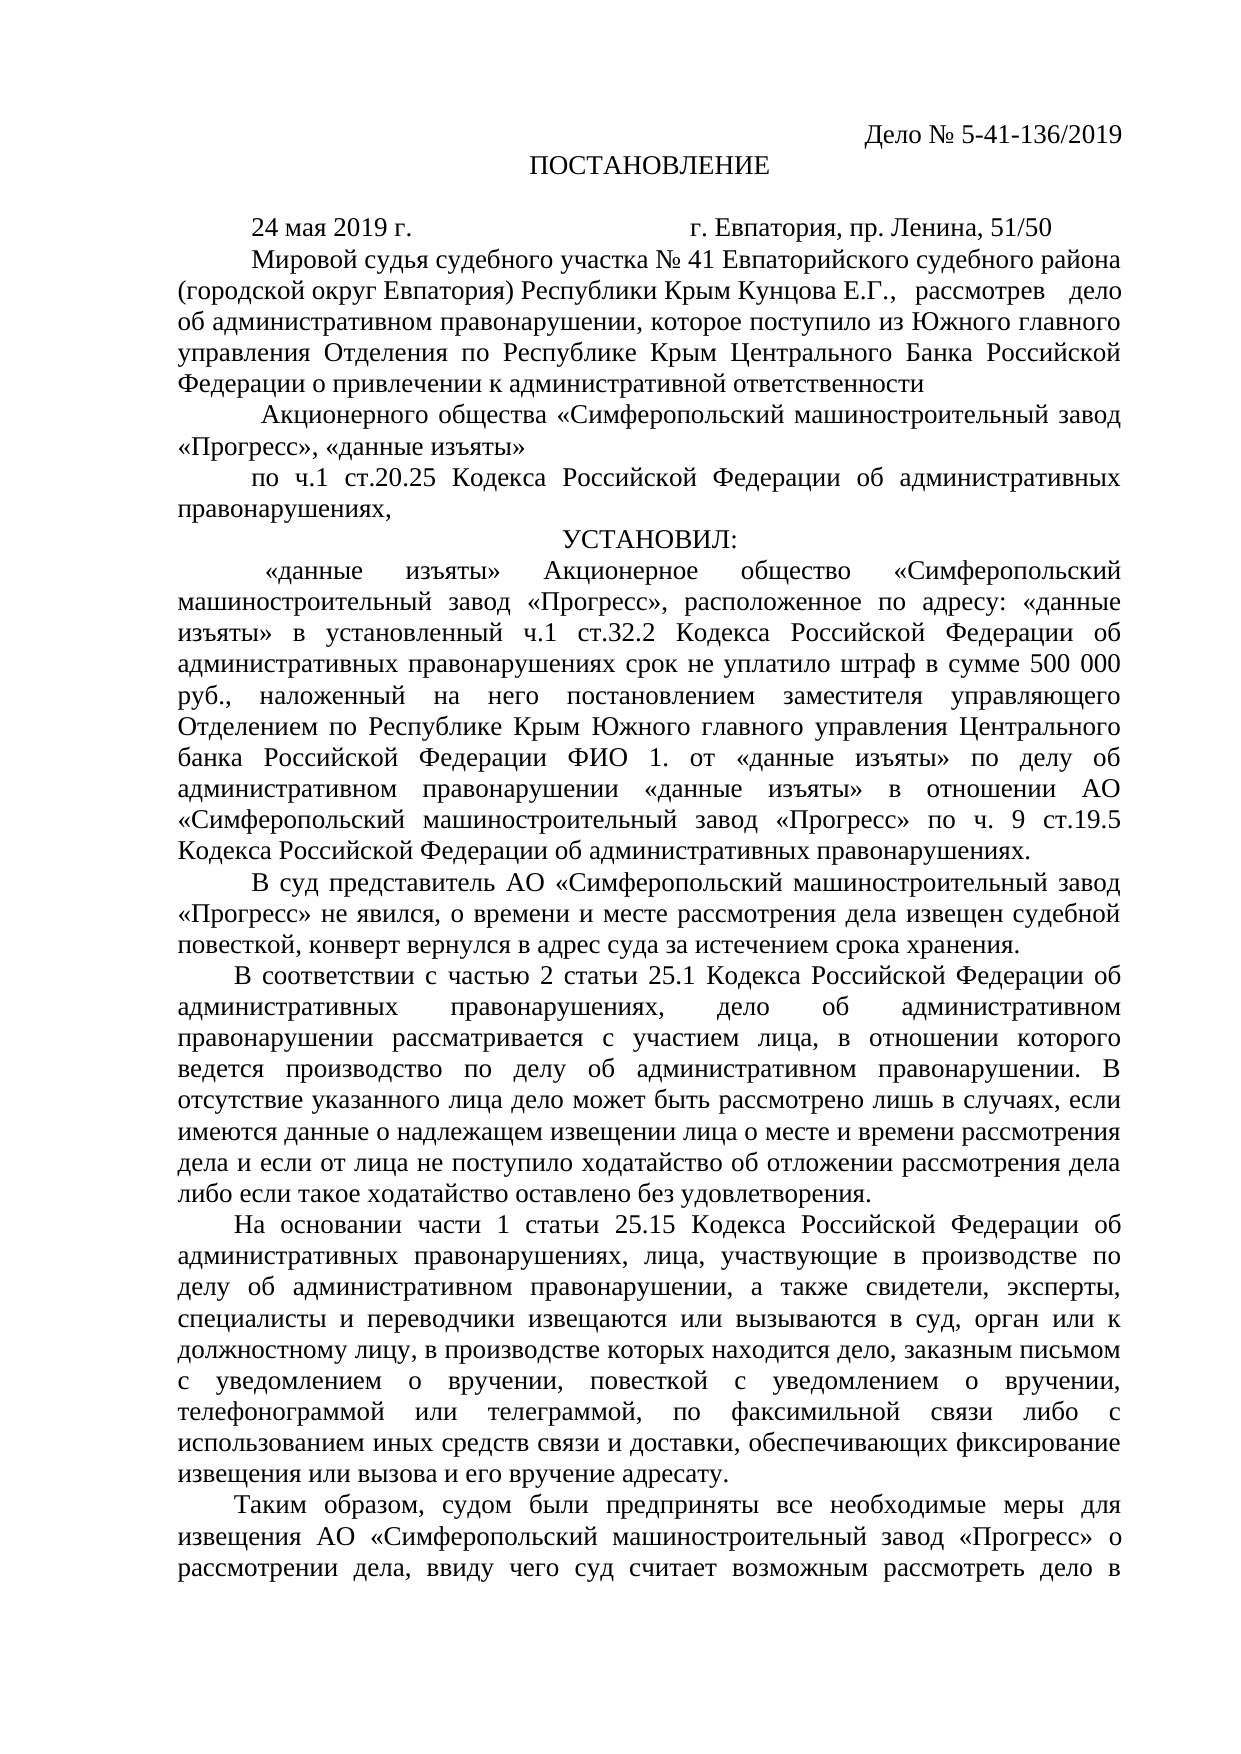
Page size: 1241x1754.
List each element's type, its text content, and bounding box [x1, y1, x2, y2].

text Мировой судья судебного участка № 41 Евпаторийского судебного района (городской округ Евпатория) Республики Крым Кунцова Е.Г., рассмотрев дело об административном правонарушении, которое поступило из Южного главного управления Отделения по Республике Крым Центрального Банка Российской Федерации о привлечении к административной ответственности [177, 243, 1122, 398]
text В суд представитель АО «Симферопольский машиностроительный завод «Прогресс» не явился, о времени и месте рассмотрения дела извещен судебной повесткой, конверт вернулся в адрес суда за истечением срока хранения. [177, 866, 1122, 959]
text Акционерного общества «Симферопольский машиностроительный завод «Прогресс», «данные изъяты» [177, 398, 1122, 461]
text В соответствии с частью 2 статьи 25.1 Кодекса Российской Федерации об административных правонарушениях, дело об административном правонарушении рассматривается с участием лица, в отношении которого ведется производство по делу об административном правонарушении. В отсутствие указанного лица дело может быть рассмотрено лишь в случаях, если имеются данные о надлежащем извещении лица о месте и времени рассмотрения дела и если от лица не поступило ходатайство об отложении рассмотрения дела либо если такое ходатайство оставлено без удовлетворения. [177, 959, 1122, 1208]
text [177, 1488, 1122, 1582]
text «данные изъяты» Акционерное общество «Симферопольский машиностроительный завод «Прогресс», расположенное по адресу: «данные изъяты» в установленный ч.1 ст.32.2 Кодекса Российской Федерации об административных правонарушениях срок не уплатило штраф в сумме 500 000 руб., наложенный на него постановлением заместителя управляющего Отделением по Республике Крым Южного главного управления Центрального банка Российской Федерации ФИО 1. от «данные изъяты» по делу об административном правонарушении «данные изъяты» в отношении АО «Симферопольский машиностроительный завод «Прогресс» по ч. 9 ст.19.5 Кодекса Российской Федерации об административных правонарушениях. [177, 554, 1122, 866]
text На основании части 1 статьи 25.15 Кодекса Российской Федерации об административных правонарушениях, лица, участвующие в производстве по делу об административном правонарушении, а также свидетели, эксперты, специалисты и переводчики извещаются или вызываются в суд, орган или к должностному лицу, в производстве которых находится дело, заказным письмом с уведомлением о вручении, повесткой с уведомлением о вручении, телефонограммой или телеграммой, по факсимильной связи либо с использованием иных средств связи и доставки, обеспечивающих фиксирование извещения или вызова и его вручение адресату. [177, 1208, 1122, 1488]
text Дело № 5-41-136/2019 [177, 118, 1122, 149]
text ПОСТАНОВЛЕНИЕ [177, 149, 1122, 180]
text по ч.1 ст.20.25 Кодекса Российской Федерации об административных правонарушениях, [177, 461, 1122, 523]
text 24 мая 2019 г. г. Евпатория, пр. Ленина, 51/50 [177, 212, 1122, 243]
text УСТАНОВИЛ: [177, 523, 1122, 554]
